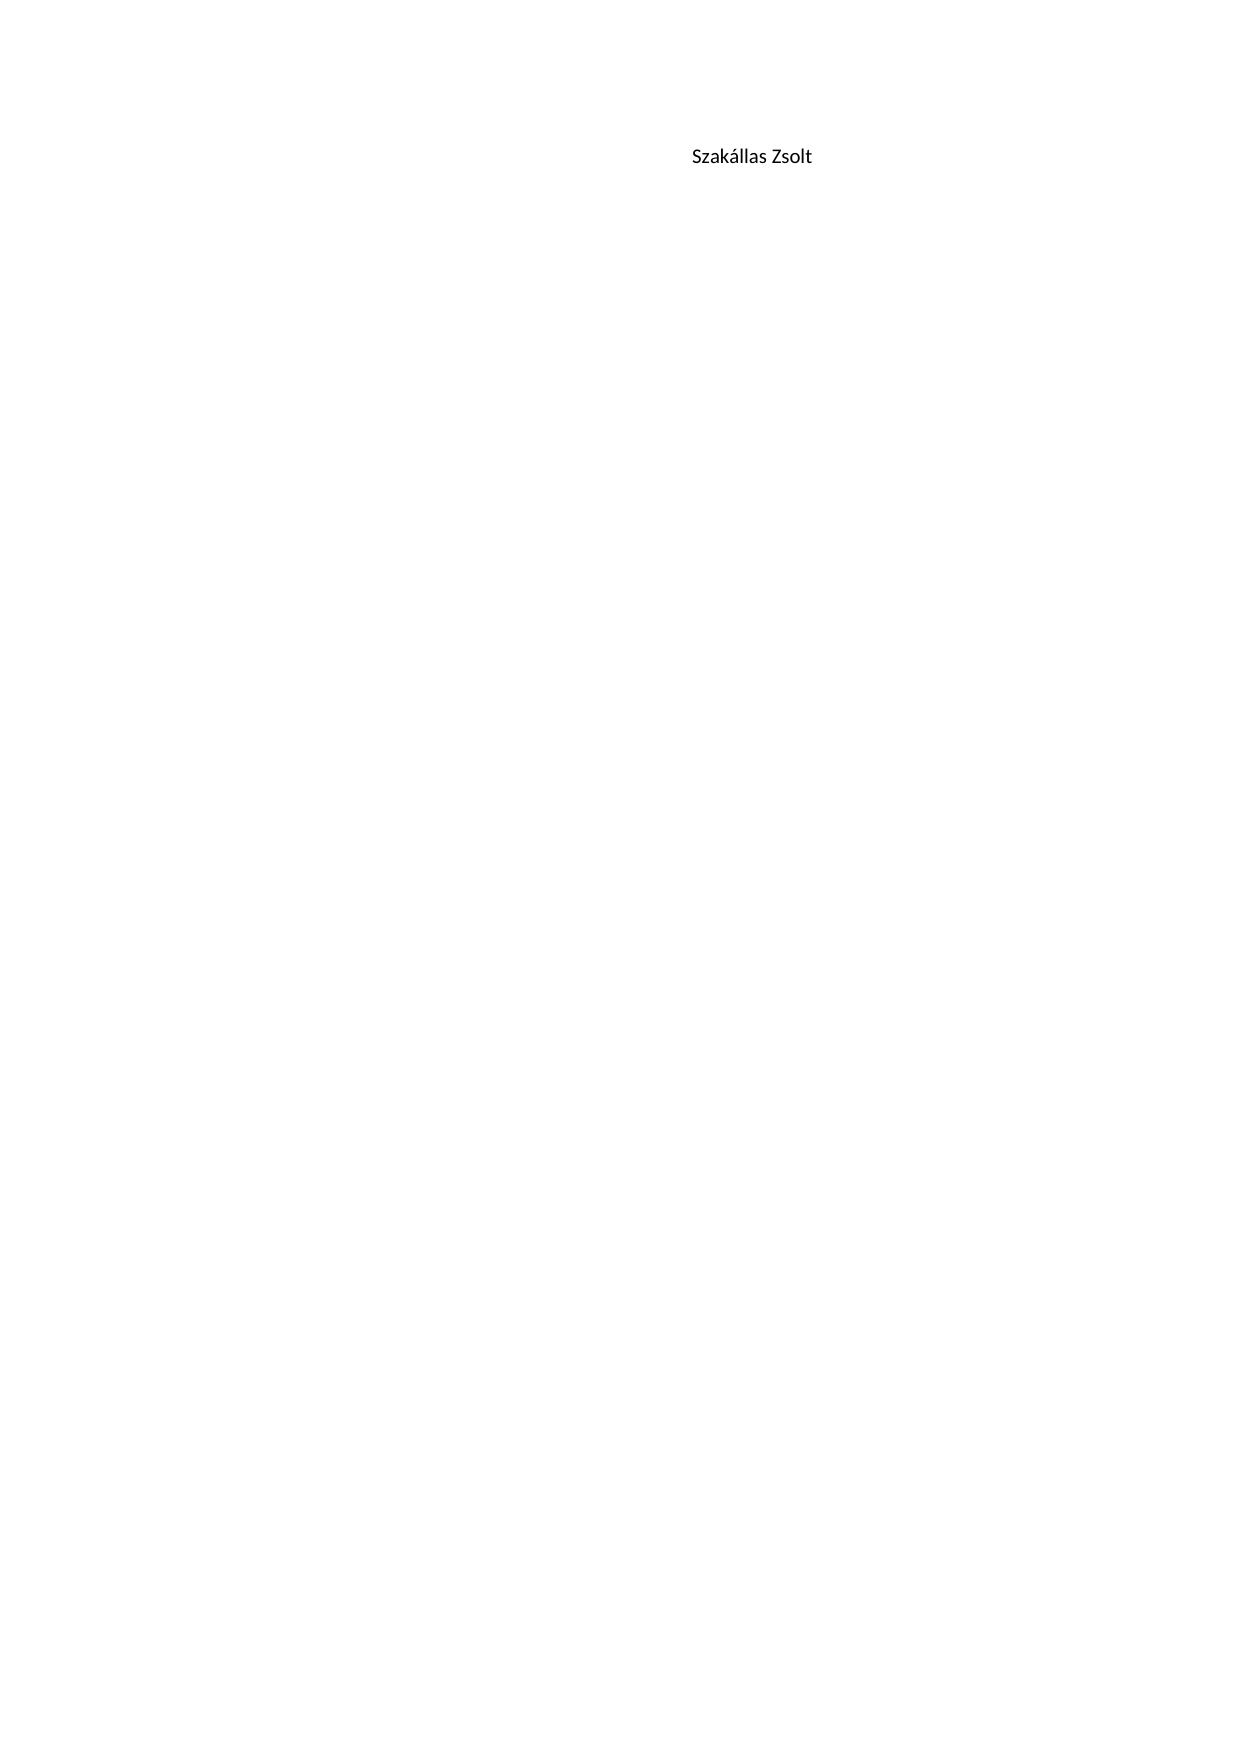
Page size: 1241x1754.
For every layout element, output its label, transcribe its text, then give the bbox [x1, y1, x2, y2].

text Szakállas Zsolt [148, 144, 1093, 169]
